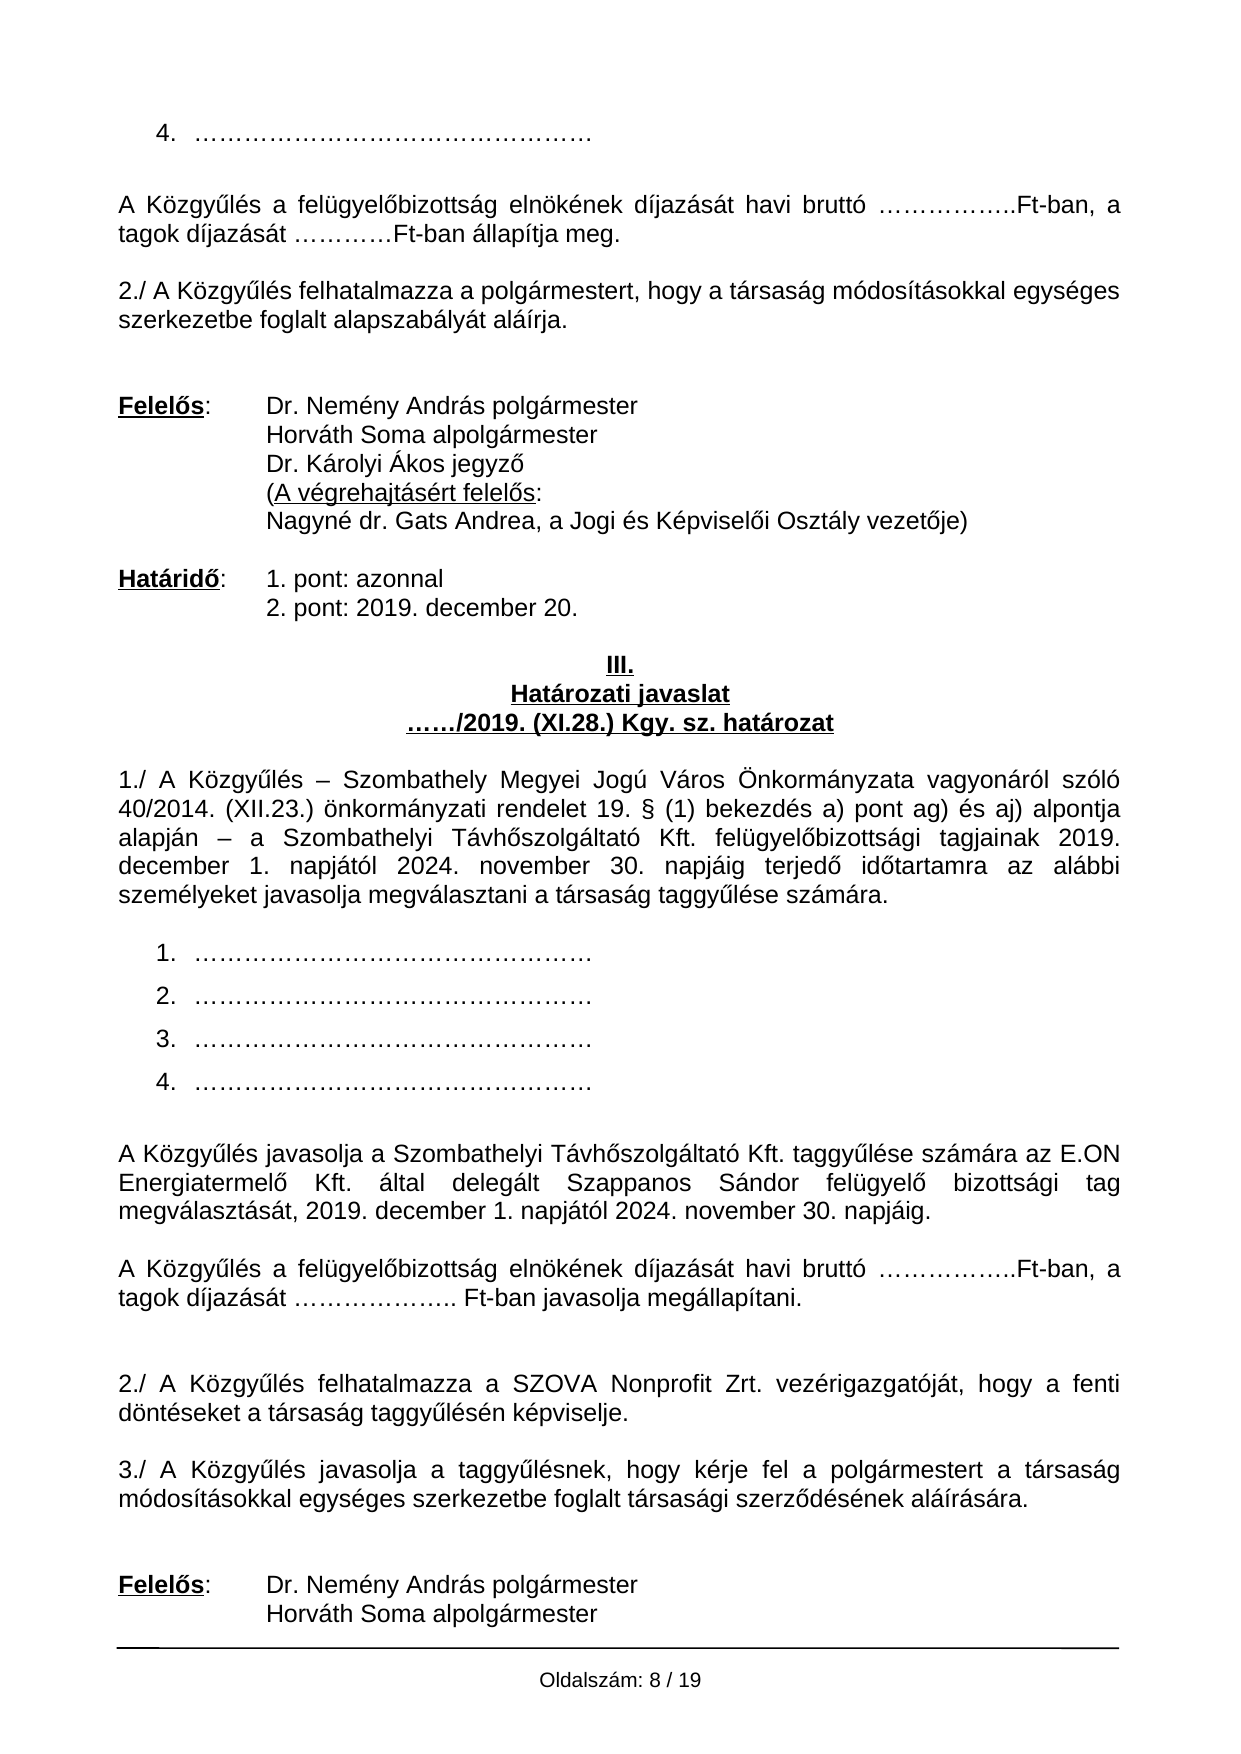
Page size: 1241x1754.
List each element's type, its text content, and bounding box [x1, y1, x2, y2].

text 3./ A Közgyűlés javasolja a taggyűlésnek, hogy kérje fel a polgármestert a társaság módosításokkal egységes szerkezetbe foglalt társasági szerződésének aláírására. [118, 1455, 1122, 1512]
text 2./ A Közgyűlés felhatalmazza a polgármestert, hogy a társaság módosításokkal egységes szerkezetbe foglalt alapszabályát aláírja. [118, 276, 1122, 334]
list ………………………………………… [156, 1067, 1122, 1096]
list ………………………………………… [156, 981, 1122, 1009]
text Horváth Soma alpolgármester [118, 1599, 1122, 1627]
text Nagyné dr. Gats Andrea, a Jogi és Képviselői Osztály vezetője) [192, 506, 1122, 535]
text Felelős: Dr. Nemény András polgármester [118, 1570, 1122, 1599]
text A Közgyűlés a felügyelőbizottság elnökének díjazását havi bruttó ……………..Ft-ban, a tagok díjazását ……………….. Ft-ban javasolja megállapítani. [118, 1254, 1122, 1311]
text 2./ A Közgyűlés felhatalmazza a SZOVA Nonprofit Zrt. vezérigazgatóját, hogy a fenti döntéseket a társaság taggyűlésén képviselje. [118, 1369, 1122, 1426]
text III. [118, 650, 1122, 679]
text Horváth Soma alpolgármester [118, 420, 1122, 449]
text Határozati javaslat [118, 679, 1122, 707]
text A Közgyűlés javasolja a Szombathelyi Távhőszolgáltató Kft. taggyűlése számára az E.ON Energiatermelő Kft. által delegált Szappanos Sándor felügyelő bizottsági tag megválasztását, 2019. december 1. napjától 2024. november 30. napjáig. [118, 1139, 1122, 1225]
text ……/2019. (XI.28.) Kgy. sz. határozat [118, 707, 1122, 736]
list ………………………………………… [156, 937, 1122, 966]
text Felelős: Dr. Nemény András polgármester [118, 391, 1122, 420]
text 1./ A Közgyűlés – Szombathely Megyei Jogú Város Önkormányzata vagyonáról szóló 40/2014. (XII.23.) önkormányzati rendelet 19. § (1) bekezdés a) pont ag) és aj) alpontja alapján – a Szombathelyi Távhőszolgáltató Kft. felügyelőbizottsági tagjainak 2019. december 1. napjától 2024. november 30. napjáig terjedő időtartamra az alábbi személyeket javasolja megválasztani a társaság taggyűlése számára. [118, 765, 1122, 909]
list ………………………………………… [156, 118, 1122, 147]
text Határidő: 1. pont: azonnal [118, 564, 1122, 592]
text A Közgyűlés a felügyelőbizottság elnökének díjazását havi bruttó ……………..Ft-ban, a tagok díjazását …………Ft-ban állapítja meg. [118, 190, 1122, 247]
text (A végrehajtásért felelős: [192, 477, 1122, 506]
text Dr. Károlyi Ákos jegyző [118, 449, 1122, 477]
text 2. pont: 2019. december 20. [118, 592, 1122, 621]
list ………………………………………… [156, 1024, 1122, 1052]
